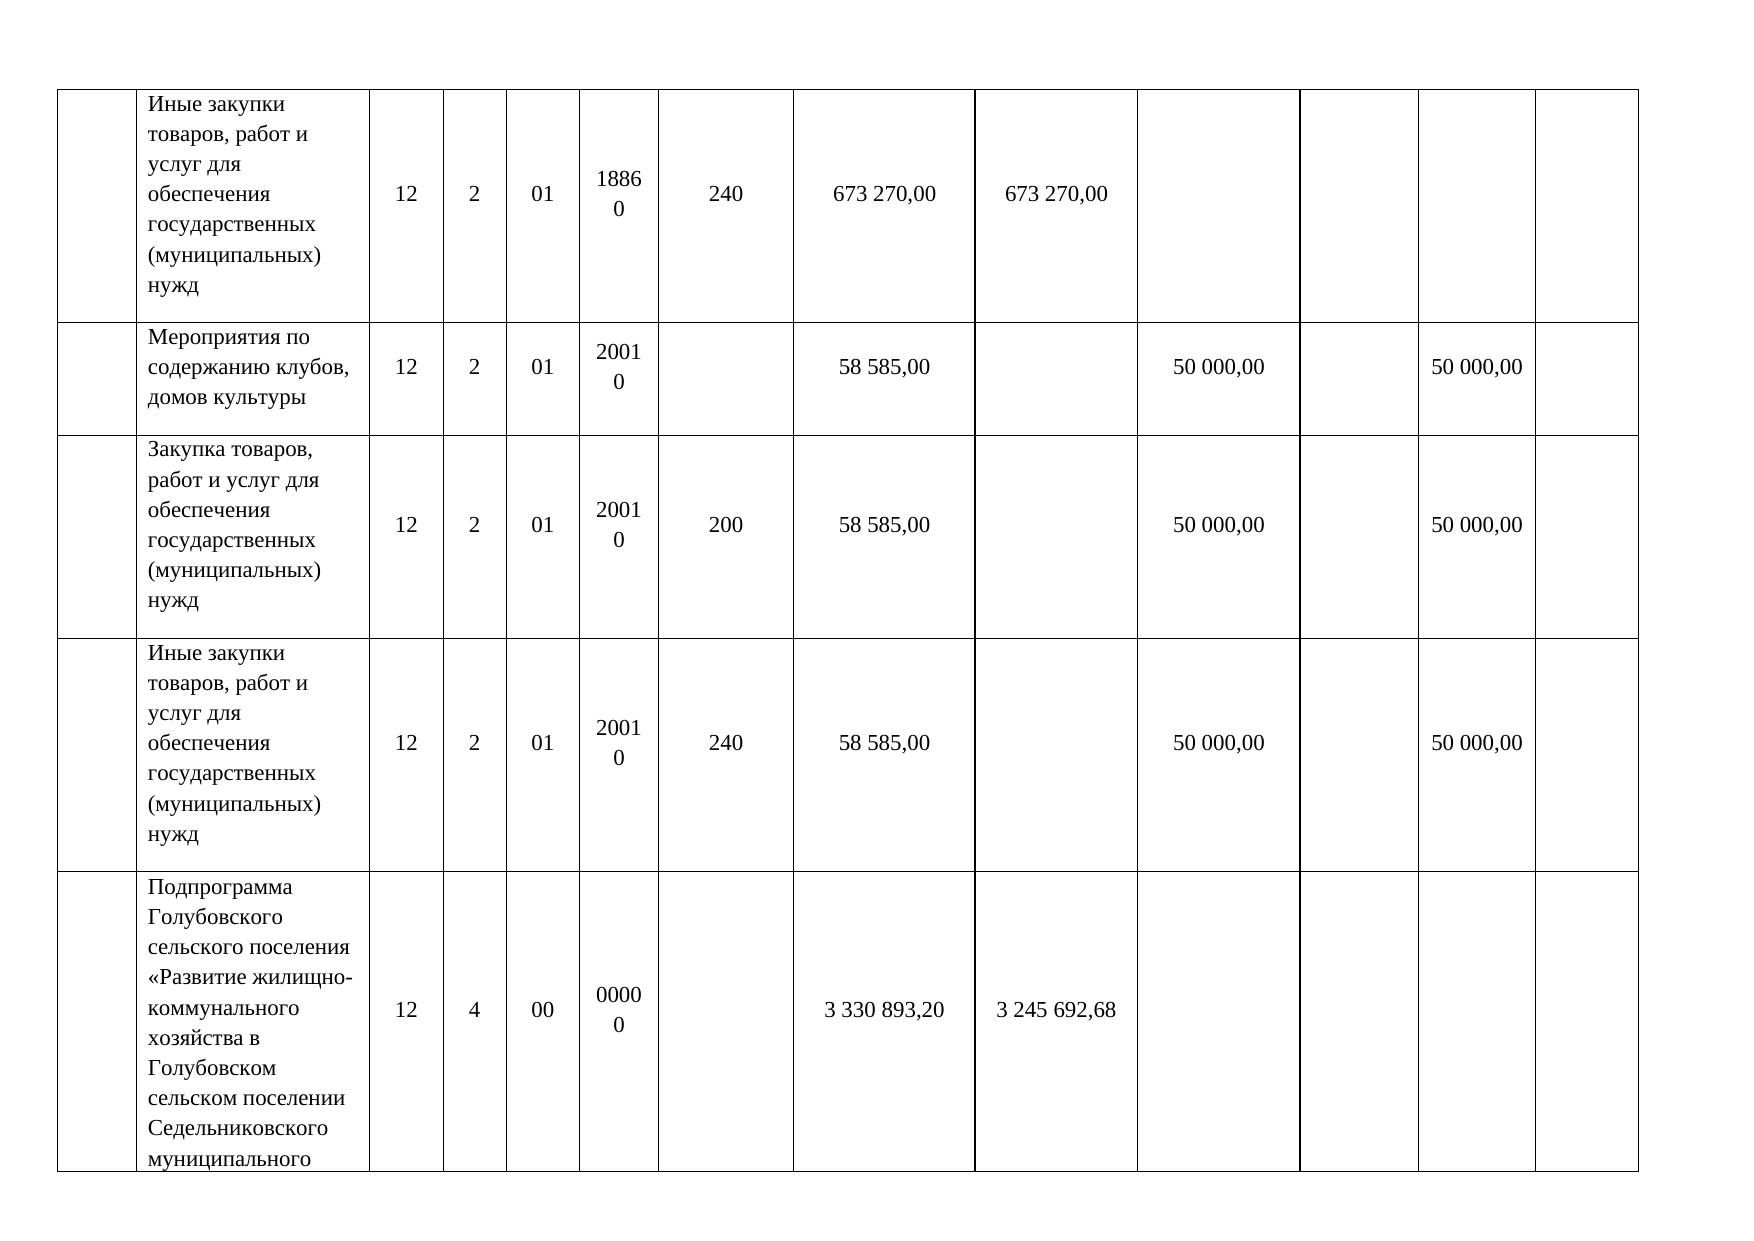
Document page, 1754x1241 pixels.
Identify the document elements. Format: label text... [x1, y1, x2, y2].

table_cell [58, 872, 136, 1171]
table_cell 2 [444, 323, 506, 434]
table_cell 01 [507, 323, 579, 434]
table_cell 12 [370, 639, 443, 871]
table_cell [1536, 872, 1638, 1171]
table_cell [1138, 872, 1299, 1171]
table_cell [137, 872, 369, 1171]
table_cell [1536, 323, 1638, 434]
table_cell 4 [444, 872, 506, 1171]
table_cell [1536, 90, 1638, 322]
table_cell Иные закупки товаров, работ и услуг для обеспечения государственных (муниципальных) нужд [137, 90, 369, 322]
table_cell 2 [444, 436, 506, 638]
table_cell [1301, 872, 1418, 1171]
table_cell 00000 [580, 872, 658, 1171]
table_cell 01 [507, 436, 579, 638]
table_cell 673 270,00 [794, 90, 974, 322]
table_cell 20010 [580, 323, 658, 434]
table_cell 01 [507, 639, 579, 871]
table_cell [659, 872, 793, 1171]
table_cell 3 330 893,20 [794, 872, 974, 1171]
table_cell 00 [507, 872, 579, 1171]
table_cell Иные закупки товаров, работ и услуг для обеспечения государственных (муниципальных) нужд [137, 639, 369, 871]
table_cell 673 270,00 [976, 90, 1137, 322]
table_cell [1301, 639, 1418, 871]
table_cell 50 000,00 [1419, 639, 1535, 871]
table_cell 50 000,00 [1419, 436, 1535, 638]
table_cell [58, 323, 136, 434]
table_cell [58, 639, 136, 871]
table_cell 18860 [580, 90, 658, 322]
table_cell 50 000,00 [1138, 436, 1299, 638]
table_cell 2 [444, 639, 506, 871]
table_cell [976, 323, 1137, 434]
table_cell 20010 [580, 639, 658, 871]
table_cell [58, 436, 136, 638]
table_cell [1419, 90, 1535, 322]
table_cell [1138, 90, 1299, 322]
table_cell 240 [659, 90, 793, 322]
table_cell 200 [659, 436, 793, 638]
table_cell 50 000,00 [1138, 639, 1299, 871]
table_cell 12 [370, 872, 443, 1171]
table_cell 12 [370, 436, 443, 638]
table_cell 20010 [580, 436, 658, 638]
table_cell [976, 436, 1137, 638]
table_cell [1536, 639, 1638, 871]
table_cell 58 585,00 [794, 436, 974, 638]
table_cell 50 000,00 [1419, 323, 1535, 434]
table_cell 58 585,00 [794, 323, 974, 434]
table_cell 12 [370, 323, 443, 434]
table_cell 3 245 692,68 [976, 872, 1137, 1171]
table_cell Мероприятия по содержанию клубов, домов культуры [137, 323, 369, 434]
table_cell [1536, 436, 1638, 638]
table_cell 12 [370, 90, 443, 322]
table_cell [659, 323, 793, 434]
table_cell [1419, 872, 1535, 1171]
table_cell [1301, 323, 1418, 434]
table_cell Закупка товаров, работ и услуг для обеспечения государственных (муниципальных) нужд [137, 436, 369, 638]
table_cell [976, 639, 1137, 871]
table_cell [1301, 90, 1418, 322]
table_cell 50 000,00 [1138, 323, 1299, 434]
table_cell 2 [444, 90, 506, 322]
table_cell [58, 90, 136, 322]
table_cell [1301, 436, 1418, 638]
table_cell 58 585,00 [794, 639, 974, 871]
table_cell 01 [507, 90, 579, 322]
table_cell 240 [659, 639, 793, 871]
